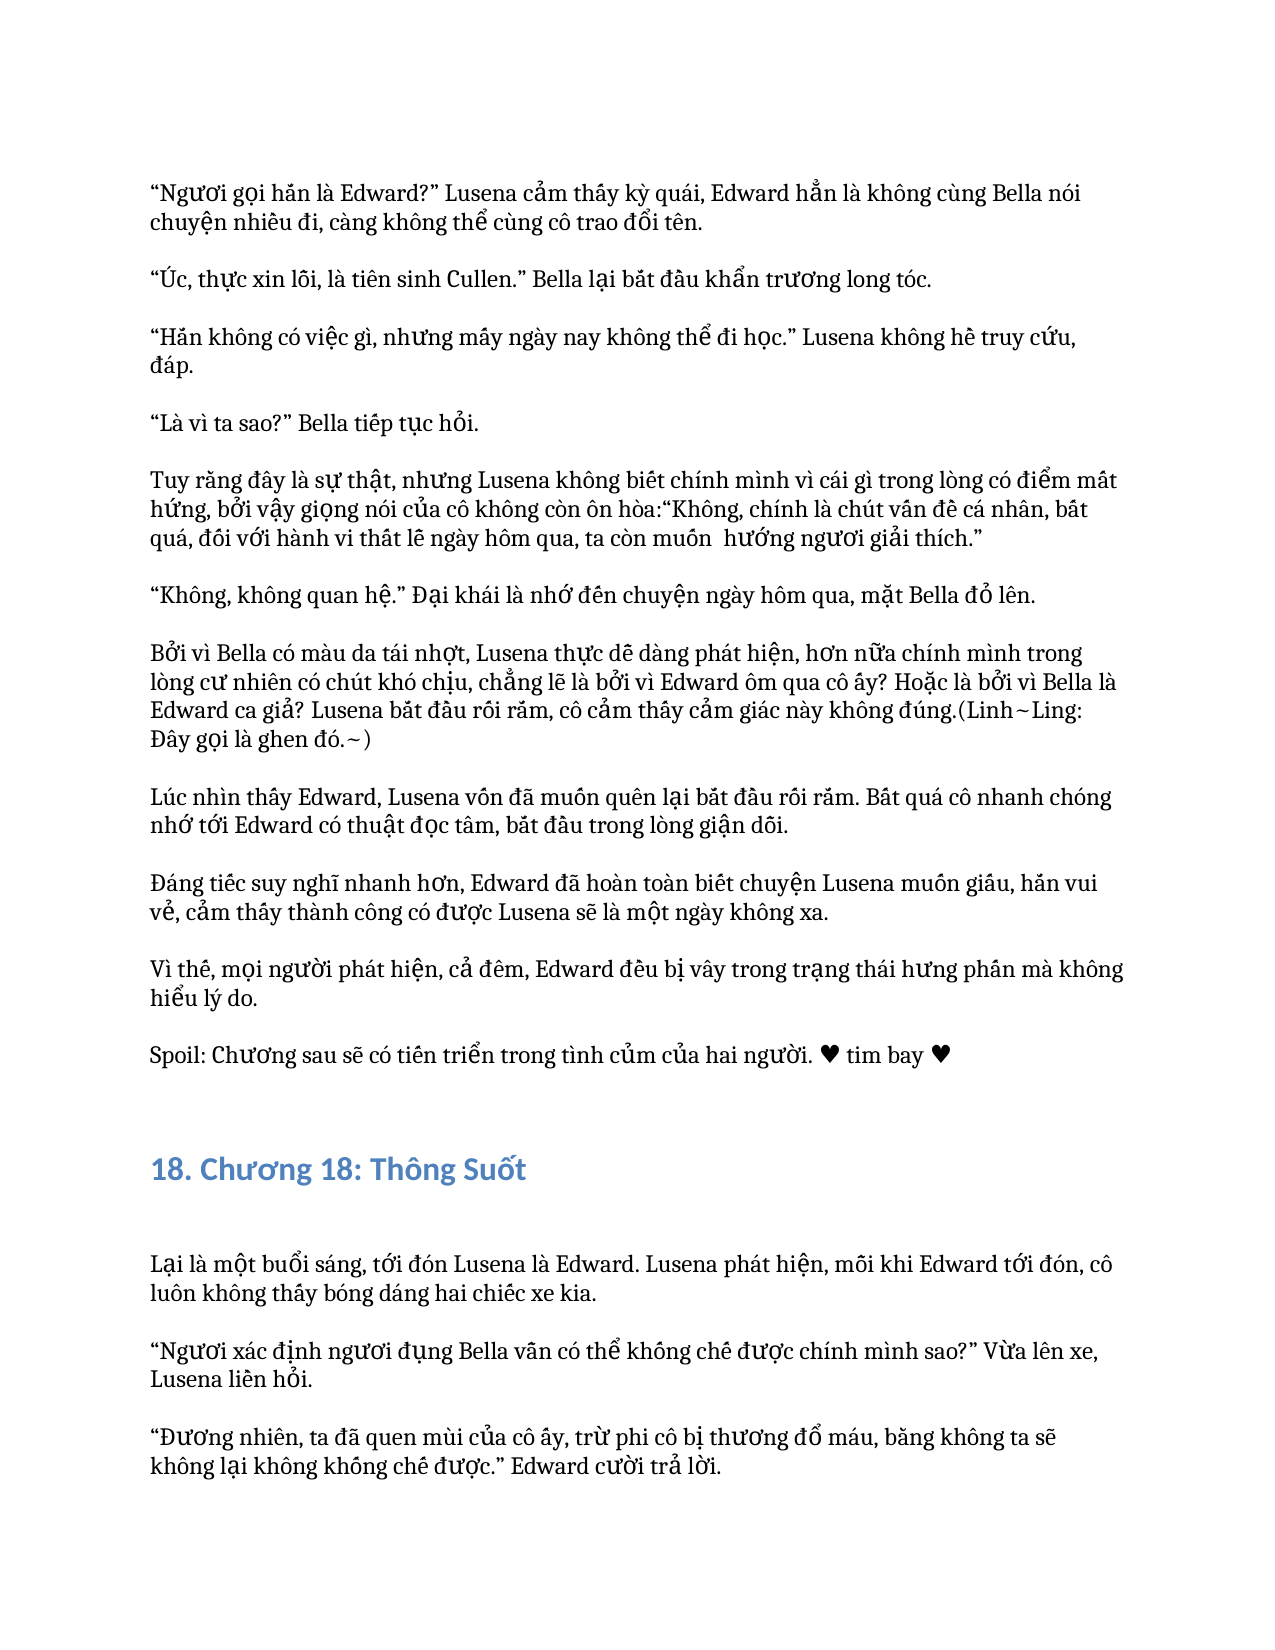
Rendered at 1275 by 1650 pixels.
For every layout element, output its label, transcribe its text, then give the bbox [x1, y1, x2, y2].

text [150, 150, 1125, 1127]
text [150, 1193, 1125, 1480]
subtitle 18. Chương 18: Thông Suốt [150, 1148, 1125, 1189]
